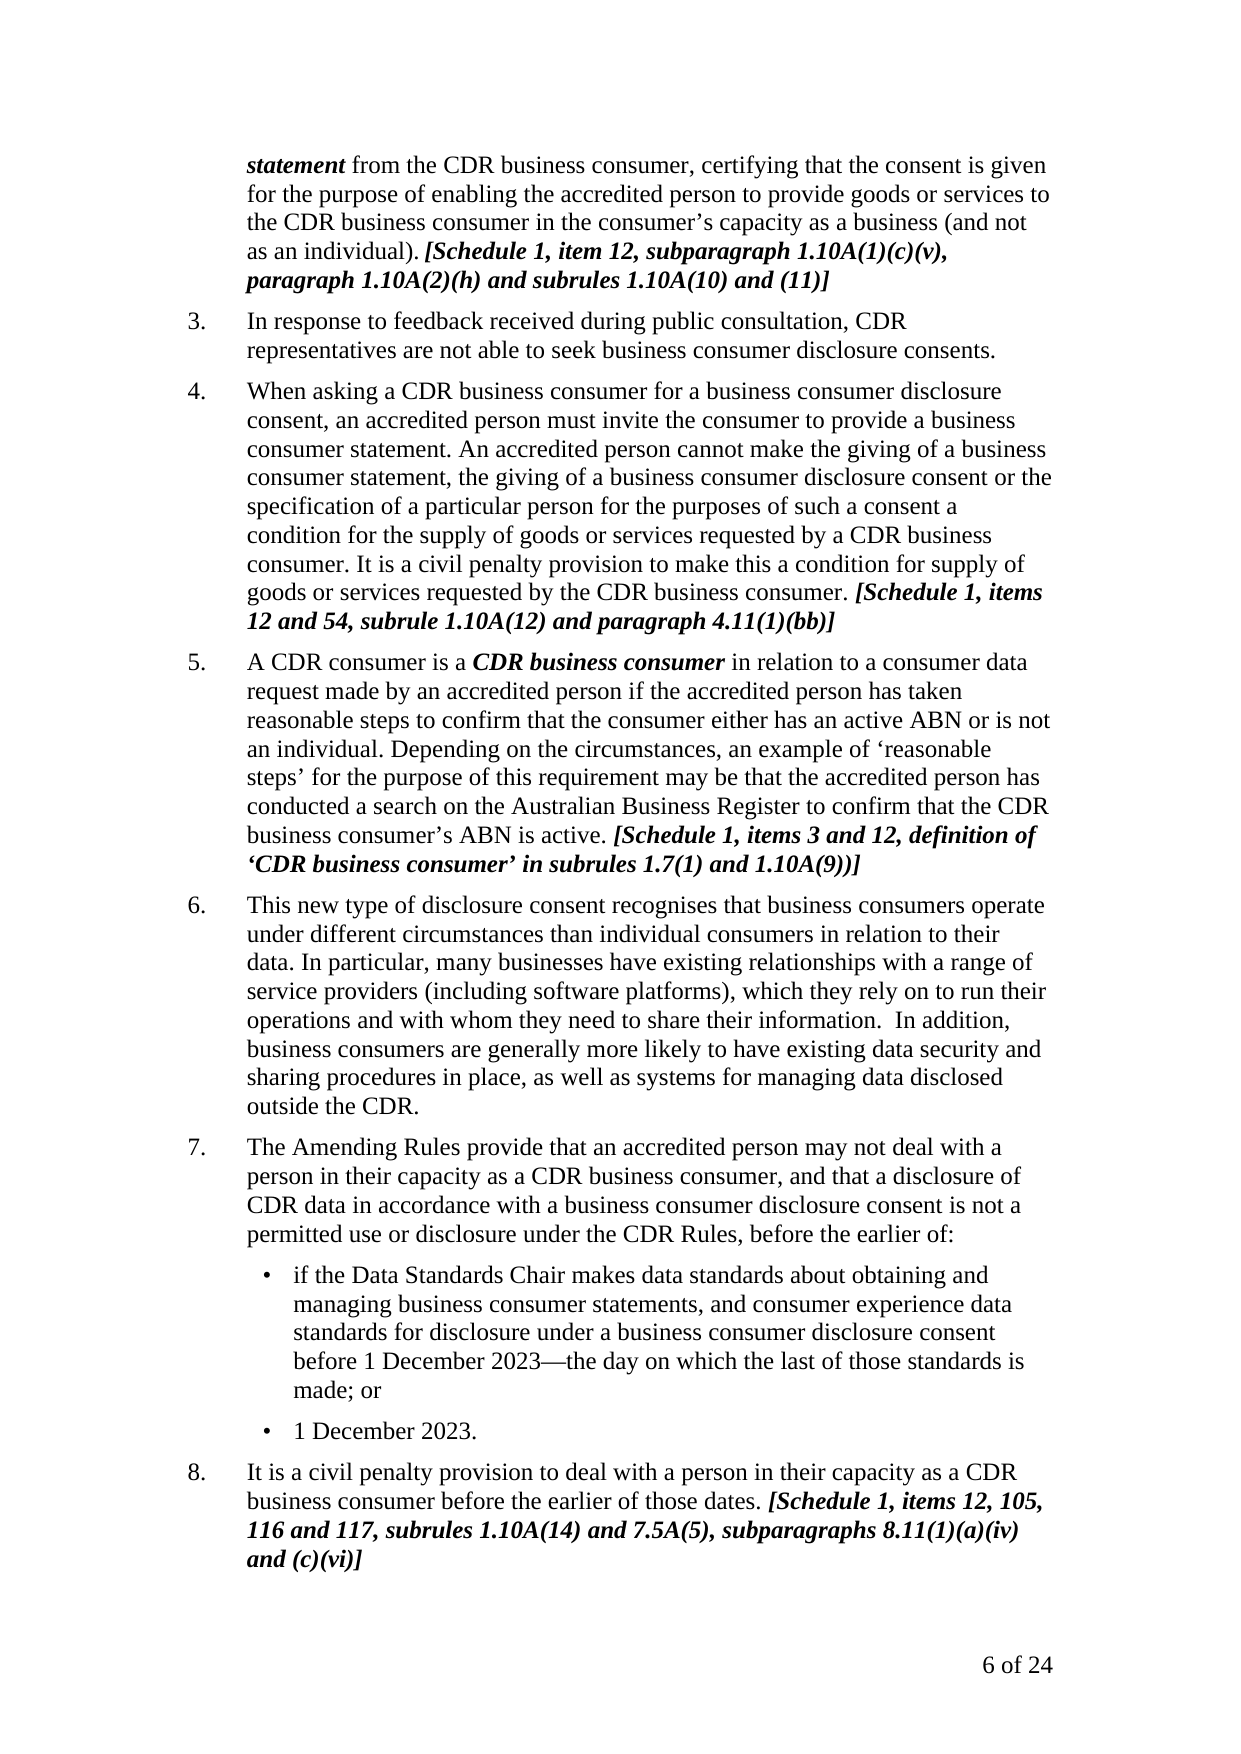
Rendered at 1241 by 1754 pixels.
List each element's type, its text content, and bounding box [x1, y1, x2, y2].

text When asking a CDR business consumer for a business consumer disclosure consent, an accredited person must invite the consumer to provide a business consumer statement. An accredited person cannot make the giving of a business consumer statement, the giving of a business consumer disclosure consent or the specification of a particular person for the purposes of such a consent a condition for the supply of goods or services requested by a CDR business consumer. It is a civil penalty provision to make this a condition for supply of goods or services requested by the CDR business consumer. [Schedule 1, items 12 and 54, subrule 1.10A(12) and paragraph 4.11(1)(bb)] [187, 376, 1053, 635]
text 1 December 2023. [262, 1416, 1053, 1445]
text In response to feedback received during public consultation, CDR representatives are not able to seek business consumer disclosure consents. [187, 306, 1053, 364]
text This new type of disclosure consent recognises that business consumers operate under different circumstances than individual consumers in relation to their data. In particular, many businesses have existing relationships with a range of service providers (including software platforms), which they rely on to run their operations and with whom they need to share their information. In addition, business consumers are generally more likely to have existing data security and sharing procedures in place, as well as systems for managing data disclosed outside the CDR. [187, 890, 1053, 1120]
text A CDR consumer is a CDR business consumer in relation to a consumer data request made by an accredited person if the accredited person has taken reasonable steps to confirm that the consumer either has an active ABN or is not an individual. Depending on the circumstances, an example of ‘reasonable steps’ for the purpose of this requirement may be that the accredited person has conducted a search on the Australian Business Register to confirm that the CDR business consumer’s ABN is active. [Schedule 1, items 3 and 12, definition of ‘CDR business consumer’ in subrules 1.7(1) and 1.10A(9))] [187, 647, 1053, 877]
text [187, 150, 1053, 294]
text It is a civil penalty provision to deal with a person in their capacity as a CDR business consumer before the earlier of those dates. [Schedule 1, items 12, 105, 116 and 117, subrules 1.10A(14) and 7.5A(5), subparagraphs 8.11(1)(a)(iv) and (c)(vi)] [187, 1457, 1053, 1572]
text The Amending Rules provide that an accredited person may not deal with a person in their capacity as a CDR business consumer, and that a disclosure of CDR data in accordance with a business consumer disclosure consent is not a permitted use or disclosure under the CDR Rules, before the earlier of: [187, 1132, 1053, 1247]
text if the Data Standards Chair makes data standards about obtaining and managing business consumer statements, and consumer experience data standards for disclosure under a business consumer disclosure consent before 1 December 2023—the day on which the last of those standards is made; or [262, 1260, 1053, 1404]
